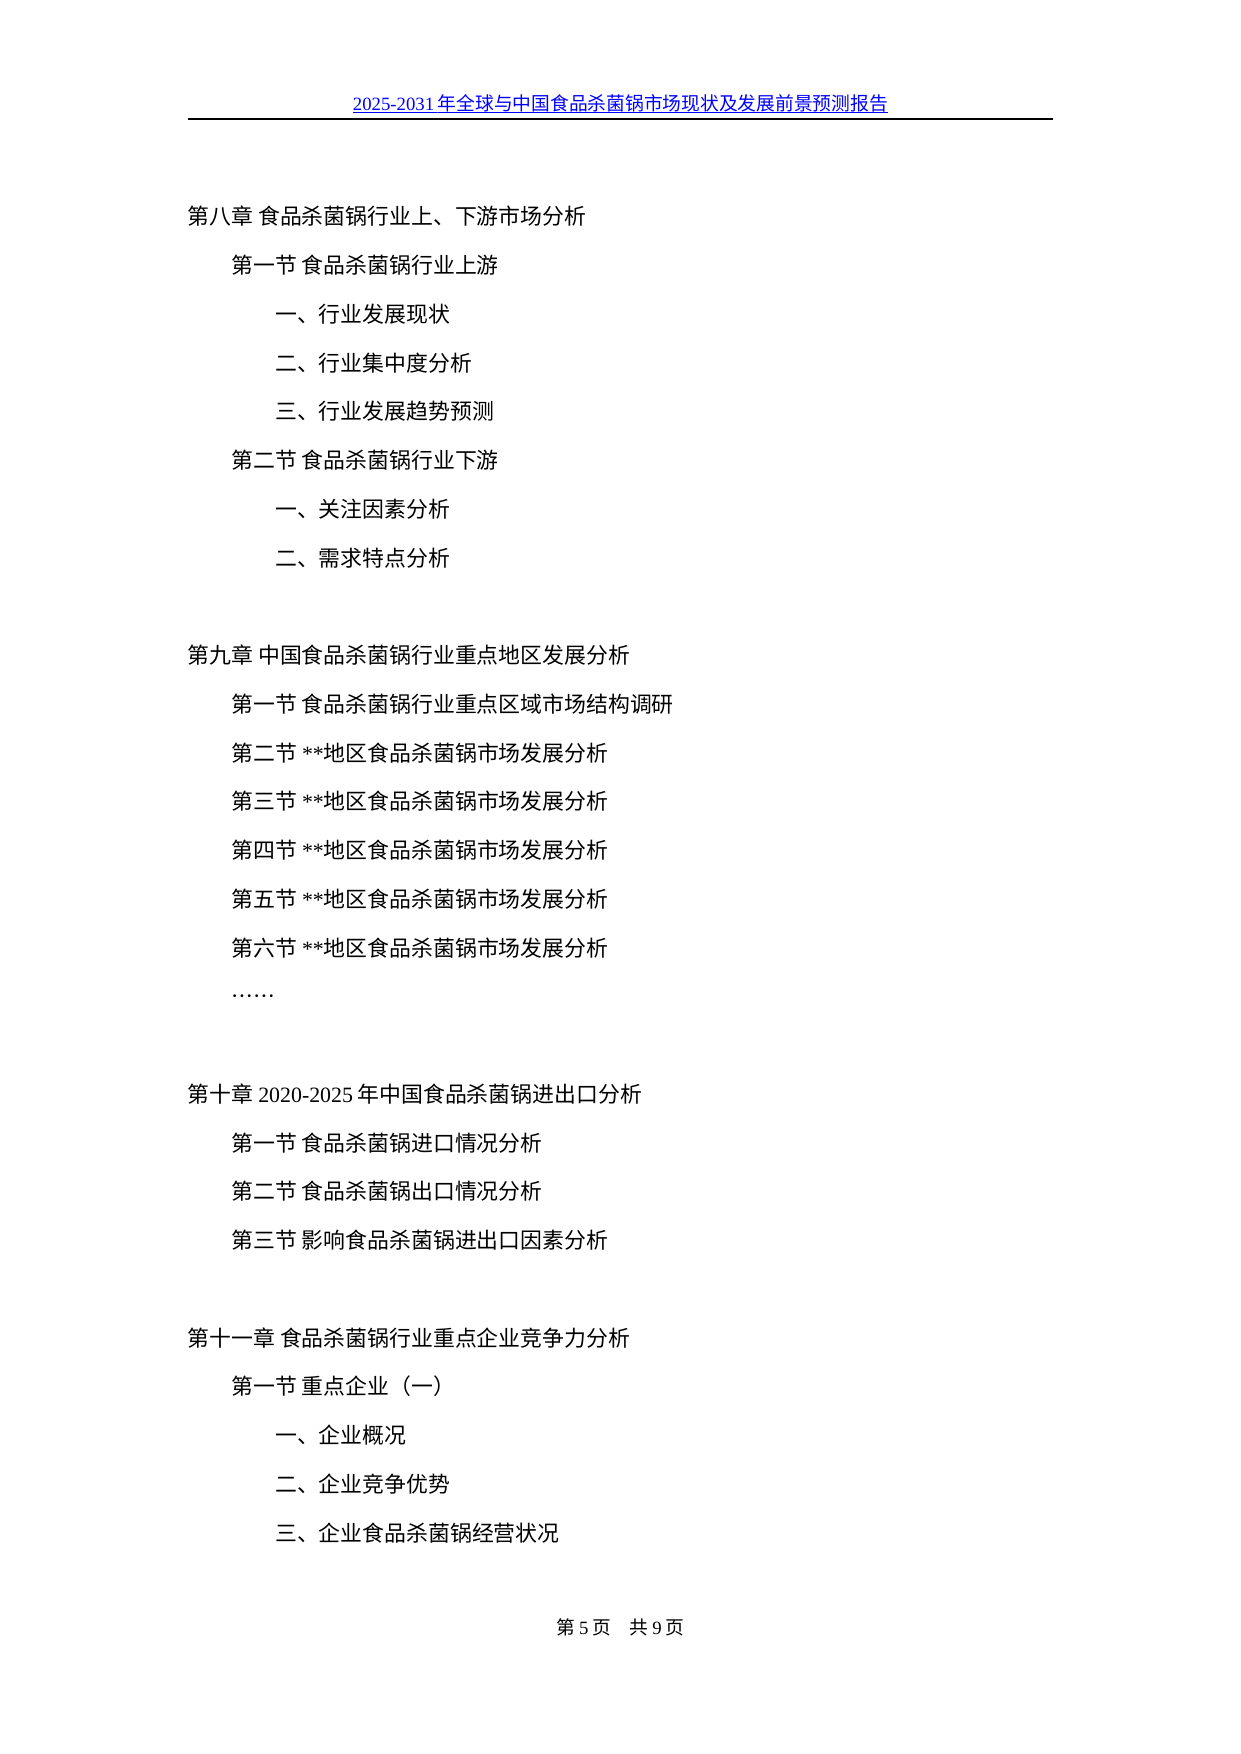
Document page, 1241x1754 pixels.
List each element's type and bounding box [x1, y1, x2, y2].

text [187, 150, 1053, 1548]
